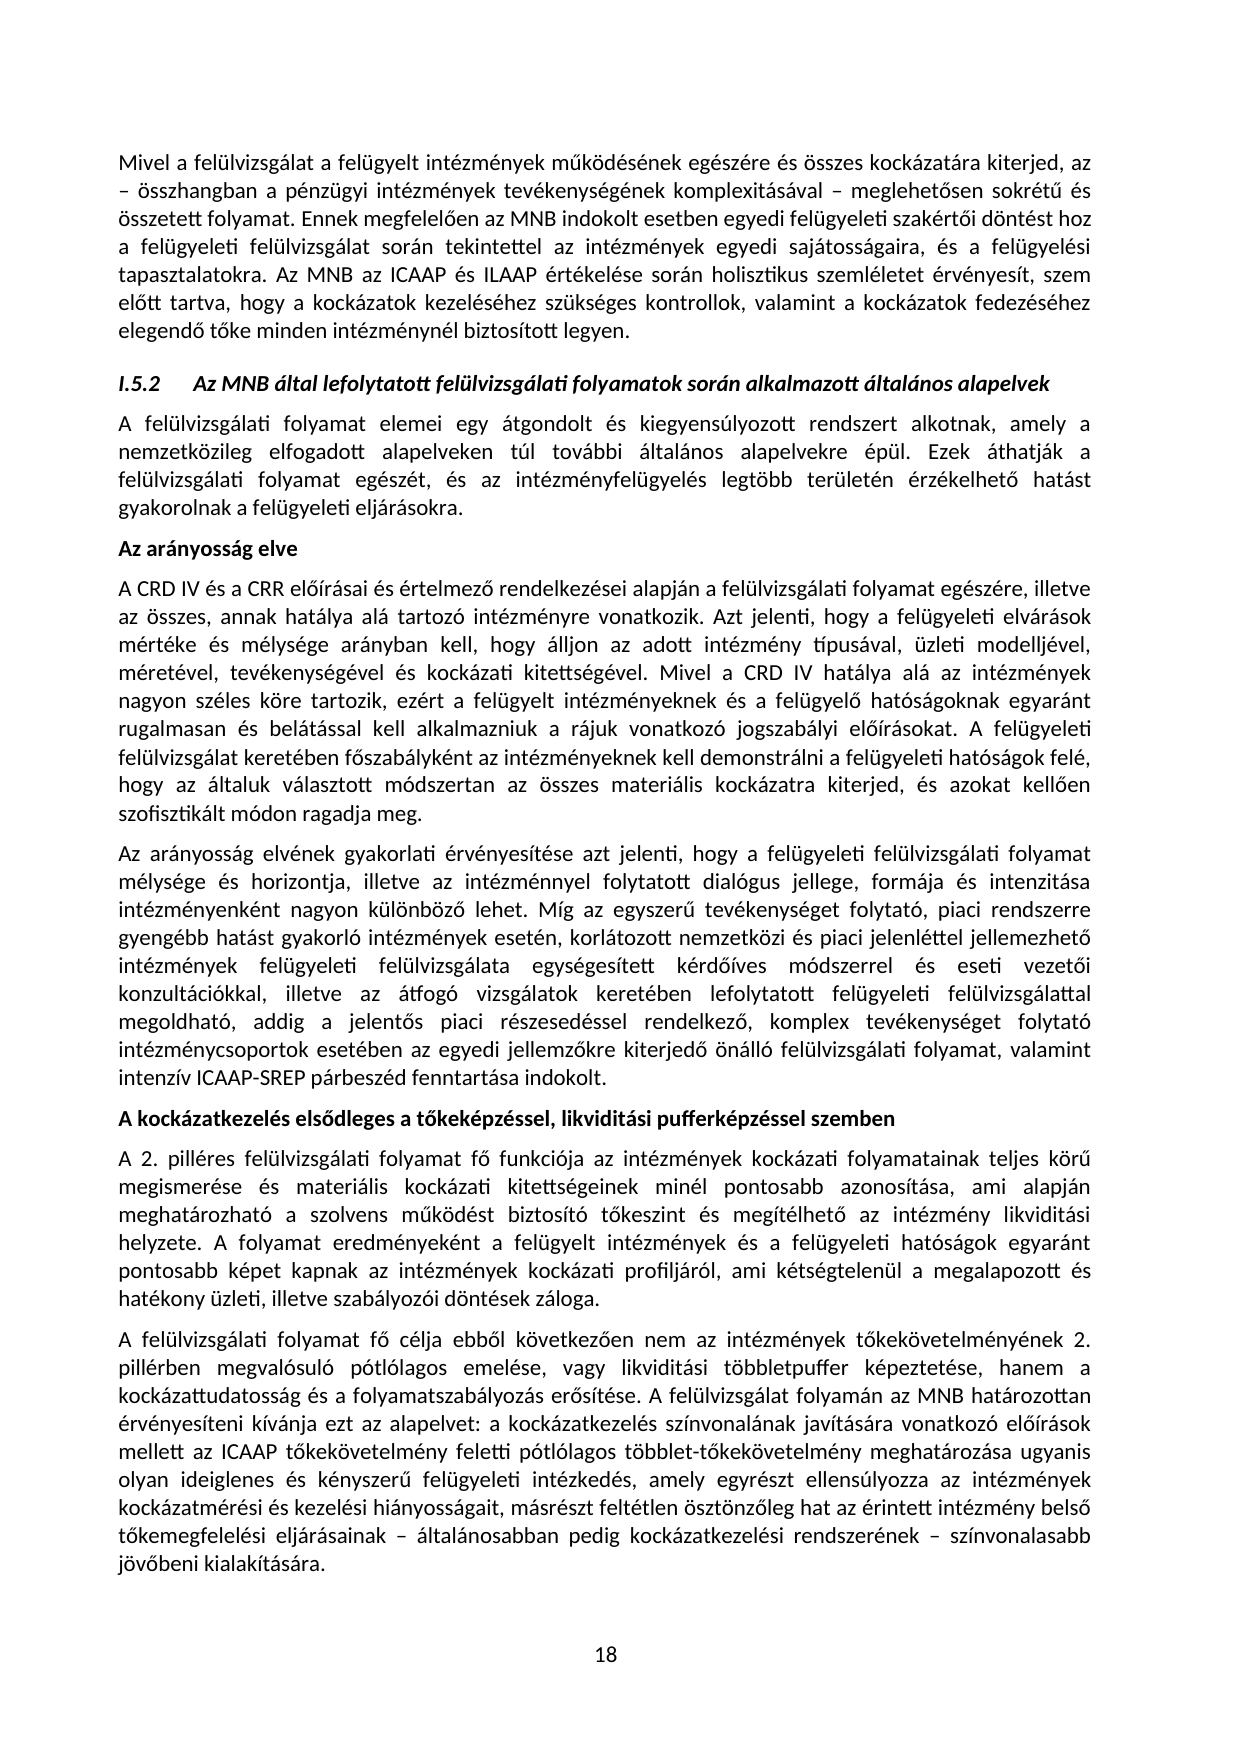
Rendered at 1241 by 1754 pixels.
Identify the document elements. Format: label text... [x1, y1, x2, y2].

list Mivel a felülvizsgálat a felügyelt intézmények működésének egészére és összes kockázatára kiterjed, az – összhangban a pénzügyi intézmények tevékenységének komplexitásával – meglehetősen sokrétű és összetett folyamat. Ennek megfelelően az MNB indokolt esetben egyedi felügyeleti szakértői döntést hoz a felügyeleti felülvizsgálat során tekintettel az intézmények egyedi sajátosságaira, és a felügyelési tapasztalatokra. Az MNB az ICAAP és ILAAP értékelése során holisztikus szemléletet érvényesít, szem előtt tartva, hogy a kockázatok kezeléséhez szükséges kontrollok, valamint a kockázatok fedezéséhez elegendő tőke minden intézménynél biztosított legyen. [118, 148, 1093, 344]
text A felülvizsgálati folyamat elemei egy átgondolt és kiegyensúlyozott rendszert alkotnak, amely a nemzetközileg elfogadott alapelveken túl további általános alapelvekre épül. Ezek áthatják a felülvizsgálati folyamat egészét, és az intézményfelügyelés legtöbb területén érzékelhető hatást gyakorolnak a felügyeleti eljárásokra. [118, 409, 1093, 521]
text A felülvizsgálati folyamat fő célja ebből következően nem az intézmények tőkekövetelményének 2. pillérben megvalósuló pótlólagos emelése, vagy likviditási többletpuffer képeztetése, hanem a kockázattudatosság és a folyamatszabályozás erősítése. A felülvizsgálat folyamán az MNB határozottan érvényesíteni kívánja ezt az alapelvet: a kockázatkezelés színvonalának javítására vonatkozó előírások mellett az ICAAP tőkekövetelmény feletti pótlólagos többlet-tőkekövetelmény meghatározása ugyanis olyan ideiglenes és kényszerű felügyeleti intézkedés, amely egyrészt ellensúlyozza az intézmények kockázatmérési és kezelési hiányosságait, másrészt feltétlen ösztönzőleg hat az érintett intézmény belső tőkemegfelelési eljárásainak – általánosabban pedig kockázatkezelési rendszerének – színvonalasabb jövőbeni kialakítására. [118, 1325, 1093, 1577]
text A CRD IV és a CRR előírásai és értelmező rendelkezései alapján a felülvizsgálati folyamat egészére, illetve az összes, annak hatálya alá tartozó intézményre vonatkozik. Azt jelenti, hogy a felügyeleti elvárások mértéke és mélysége arányban kell, hogy álljon az adott intézmény típusával, üzleti modelljével, méretével, tevékenységével és kockázati kitettségével. Mivel a CRD IV hatálya alá az intézmények nagyon széles köre tartozik, ezért a felügyelt intézményeknek és a felügyelő hatóságoknak egyaránt rugalmasan és belátással kell alkalmazniuk a rájuk vonatkozó jogszabályi előírásokat. A felügyeleti felülvizsgálat keretében főszabályként az intézményeknek kell demonstrálni a felügyeleti hatóságok felé, hogy az általuk választott módszertan az összes materiális kockázatra kiterjed, és azokat kellően szofisztikált módon ragadja meg. [118, 574, 1093, 827]
subtitle Az MNB által lefolytatott felülvizsgálati folyamatok során alkalmazott általános alapelvek [118, 369, 1093, 397]
text A kockázatkezelés elsődleges a tőkeképzéssel, likviditási pufferképzéssel szemben [118, 1104, 1093, 1132]
text A 2. pilléres felülvizsgálati folyamat fő funkciója az intézmények kockázati folyamatainak teljes körű megismerése és materiális kockázati kitettségeinek minél pontosabb azonosítása, ami alapján meghatározható a szolvens működést biztosító tőkeszint és megítélhető az intézmény likviditási helyzete. A folyamat eredményeként a felügyelt intézmények és a felügyeleti hatóságok egyaránt pontosabb képet kapnak az intézmények kockázati profiljáról, ami kétségtelenül a megalapozott és hatékony üzleti, illetve szabályozói döntések záloga. [118, 1144, 1093, 1312]
text Az arányosság elvének gyakorlati érvényesítése azt jelenti, hogy a felügyeleti felülvizsgálati folyamat mélysége és horizontja, illetve az intézménnyel folytatott dialógus jellege, formája és intenzitása intézményenként nagyon különböző lehet. Míg az egyszerű tevékenységet folytató, piaci rendszerre gyengébb hatást gyakorló intézmények esetén, korlátozott nemzetközi és piaci jelenléttel jellemezhető intézmények felügyeleti felülvizsgálata egységesített kérdőíves módszerrel és eseti vezetői konzultációkkal, illetve az átfogó vizsgálatok keretében lefolytatott felügyeleti felülvizsgálattal megoldható, addig a jelentős piaci részesedéssel rendelkező, komplex tevékenységet folytató intézménycsoportok esetében az egyedi jellemzőkre kiterjedő önálló felülvizsgálati folyamat, valamint intenzív ICAAP-SREP párbeszéd fenntartása indokolt. [118, 839, 1093, 1091]
text Az arányosság elve [118, 534, 1093, 562]
